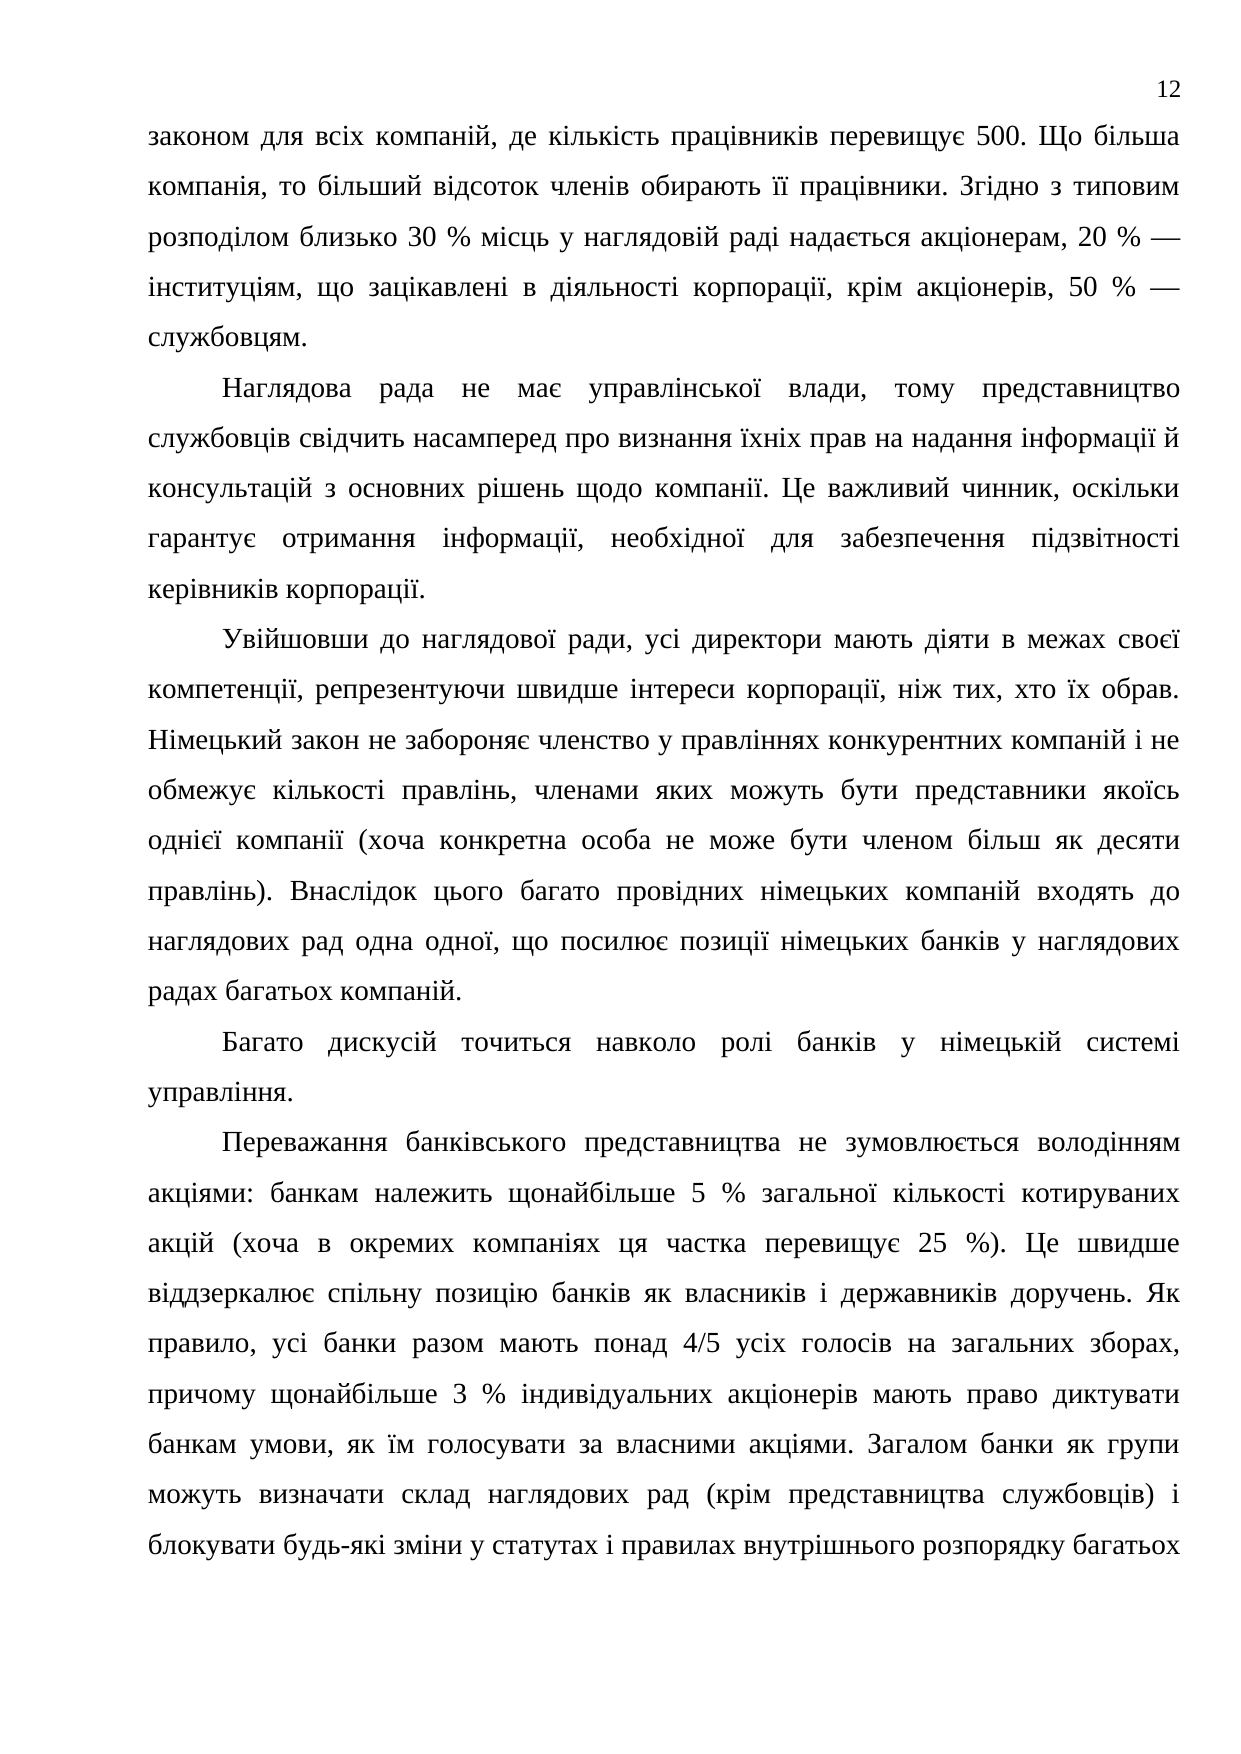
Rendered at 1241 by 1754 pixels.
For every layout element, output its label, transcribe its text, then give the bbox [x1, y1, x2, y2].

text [148, 118, 1181, 353]
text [148, 1124, 1181, 1560]
text Увійшовши до наглядової ради, усі директори мають діяти в межах своєї компетенції, репрезентуючи швидше інтереси корпорації, ніж тих, хто їх обрав. Німецький закон не забороняє членство у правліннях конкурентних компаній і не обмежує кількості правлінь, членами яких можуть бути представники якоїсь однієї компанії (хоча конкретна особа не може бути членом більш як десяти правлінь). Внаслідок цього багато провідних німецьких компаній входять до наглядових рад одна одної, що посилює позиції німецьких банків у наглядових радах багатьох компаній. [148, 621, 1181, 1007]
text Наглядова рада не має управлінської влади, тому представництво службовців свідчить насамперед про визнання їхніх прав на надання інформації й консультацій з основних рішень щодо компанії. Це важливий чинник, оскільки гарантує отримання інформації, необхідної для забезпечення підзвітності керівників корпорації. [148, 370, 1181, 604]
text Багато дискусій точиться навколо ролі банків у німецькій системі управління. [148, 1024, 1181, 1108]
